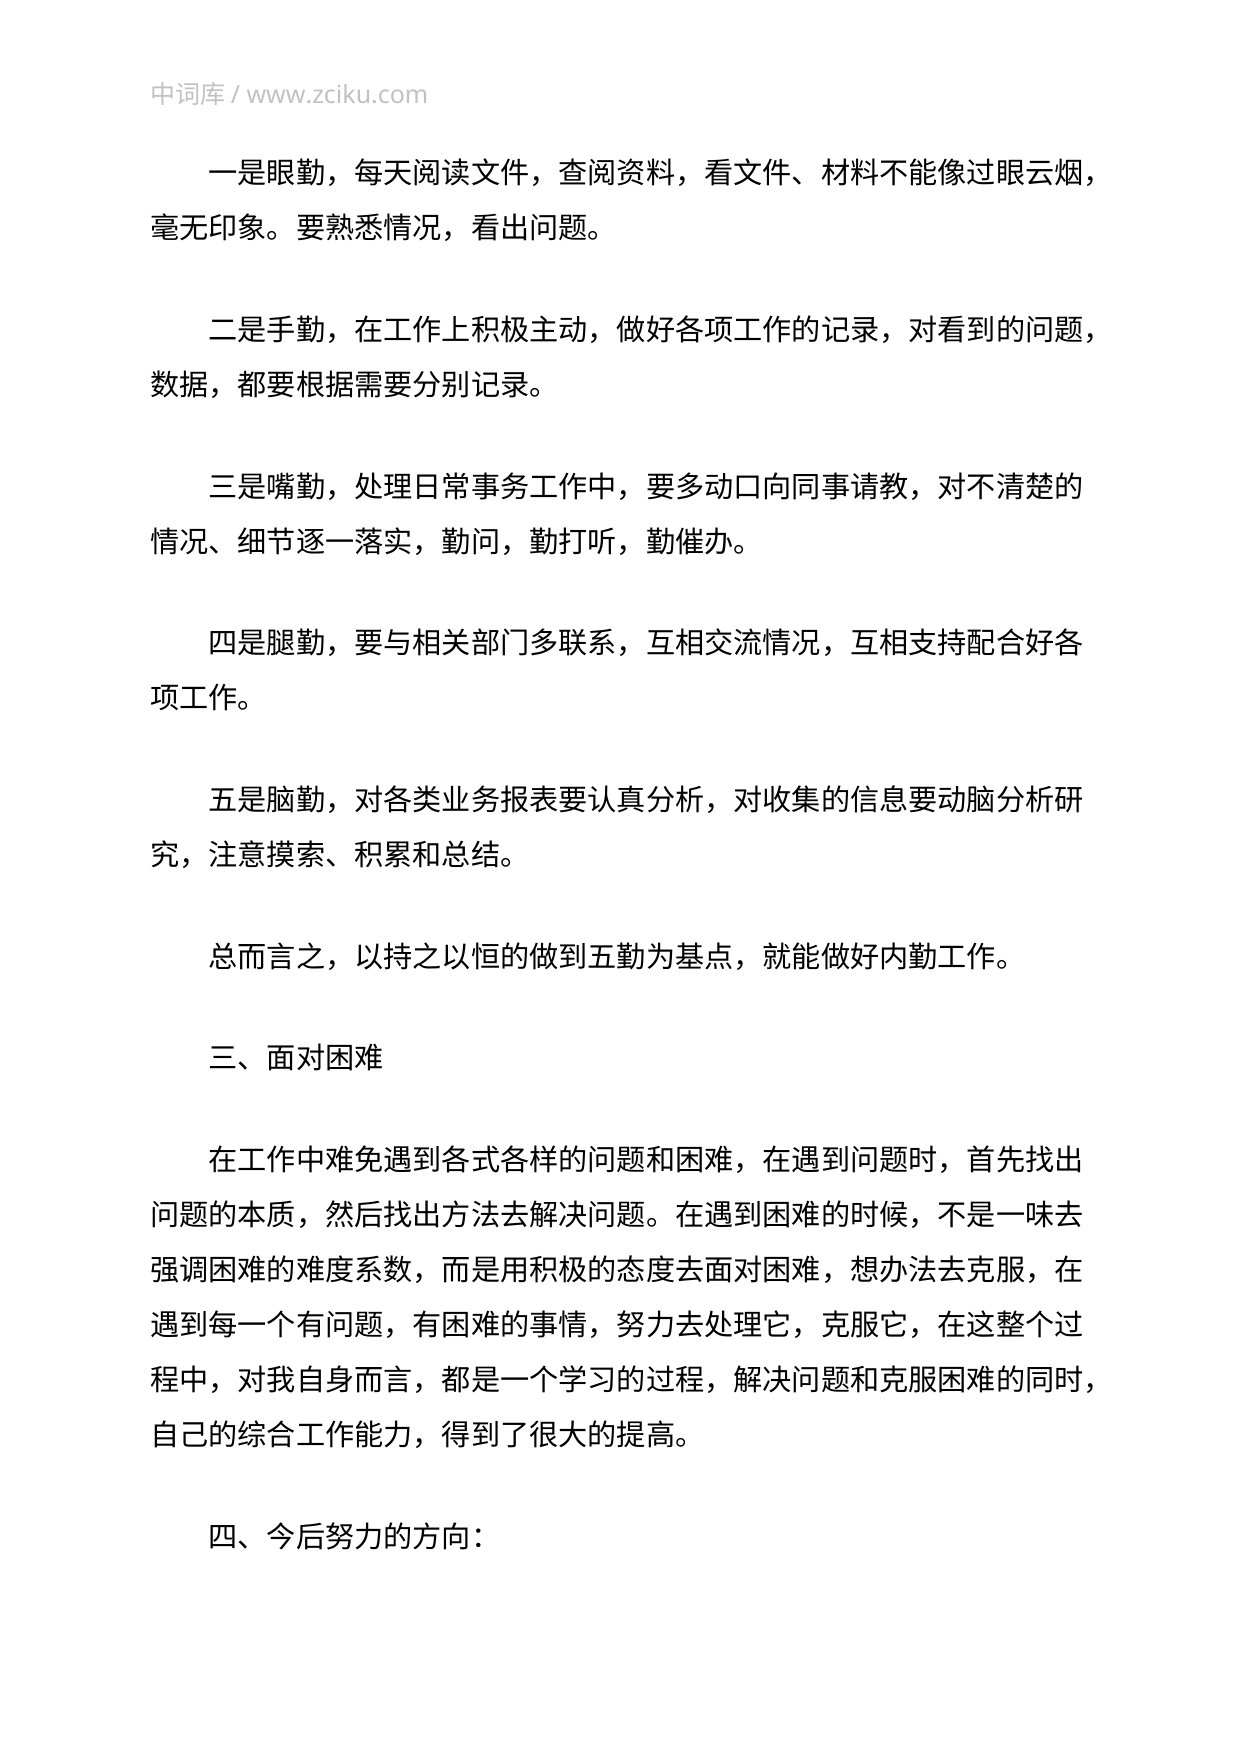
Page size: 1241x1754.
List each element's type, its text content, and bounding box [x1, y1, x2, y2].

text 四、今后努力的方向： [150, 1513, 1090, 1555]
text 三、面对困难 [150, 1035, 1090, 1077]
text 三是嘴勤，处理日常事务工作中，要多动口向同事请教，对不清楚的情况、细节逐一落实，勤问，勤打听，勤催办。 [150, 463, 1090, 561]
text 总而言之，以持之以恒的做到五勤为基点，就能做好内勤工作。 [150, 933, 1090, 976]
text 二是手勤，在工作上积极主动，做好各项工作的记录，对看到的问题，数据，都要根据需要分别记录。 [150, 307, 1090, 404]
text 四是腿勤，要与相关部门多联系，互相交流情况，互相支持配合好各项工作。 [150, 620, 1090, 717]
text 在工作中难免遇到各式各样的问题和困难，在遇到问题时，首先找出问题的本质，然后找出方法去解决问题。在遇到困难的时候，不是一味去强调困难的难度系数，而是用积极的态度去面对困难，想办法去克服，在遇到每一个有问题，有困难的事情，努力去处理它，克服它，在这整个过程中，对我自身而言，都是一个学习的过程，解决问题和克服困难的同时，自己的综合工作能力，得到了很大的提高。 [150, 1137, 1090, 1454]
text 一是眼勤，每天阅读文件，查阅资料，看文件、材料不能像过眼云烟，毫无印象。要熟悉情况，看出问题。 [150, 150, 1090, 247]
text 五是脑勤，对各类业务报表要认真分析，对收集的信息要动脑分析研究，注意摸索、积累和总结。 [150, 777, 1090, 874]
